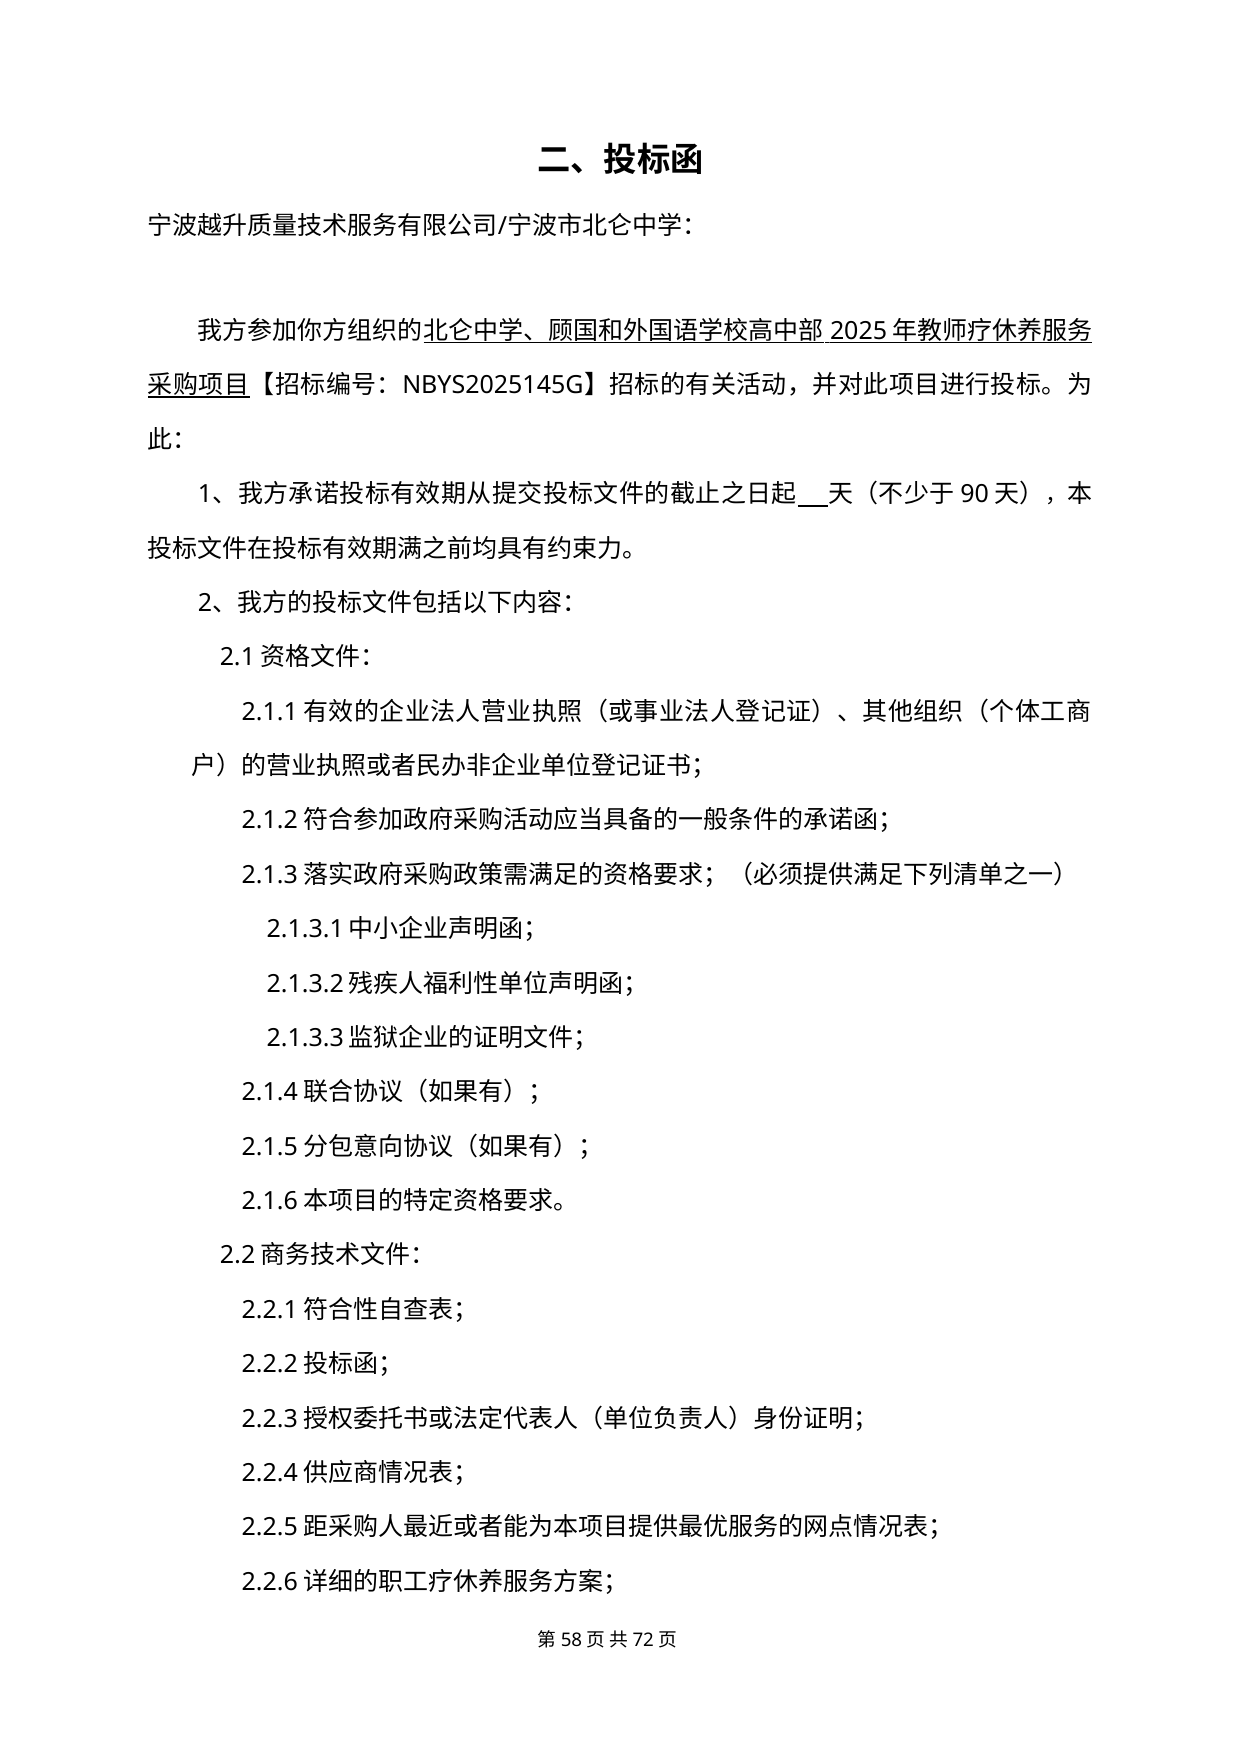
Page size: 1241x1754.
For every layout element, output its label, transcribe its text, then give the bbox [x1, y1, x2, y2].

text 2.1.3.1中小企业声明函； [191, 909, 1092, 945]
text 2.1.5分包意向协议（如果有）； [191, 1126, 1092, 1162]
text 2.1.3落实政府采购政策需满足的资格要求；（必须提供满足下列清单之一） [191, 854, 1092, 891]
text 2.1资格文件： [169, 637, 1092, 673]
text 2.2.5距采购人最近或者能为本项目提供最优服务的网点情况表； [191, 1507, 1092, 1543]
text 宁波越升质量技术服务有限公司/宁波市北仑中学： [148, 205, 1092, 241]
text 2.1.4联合协议（如果有）； [191, 1072, 1092, 1108]
text 2.2.1符合性自查表； [191, 1289, 1092, 1326]
text 2.2.3授权委托书或法定代表人（单位负责人）身份证明； [191, 1398, 1092, 1434]
list 投标函 [148, 133, 1092, 181]
text 2.2.4供应商情况表； [191, 1452, 1092, 1489]
text 2.1.2符合参加政府采购活动应当具备的一般条件的承诺函； [191, 800, 1092, 836]
text 2.2商务技术文件： [169, 1235, 1092, 1271]
text 2.1.6本项目的特定资格要求。 [191, 1181, 1092, 1217]
text 2.2.6详细的职工疗休养服务方案； [191, 1561, 1092, 1597]
text 2.1.3.2残疾人福利性单位声明函； [191, 963, 1092, 999]
text 2.2.2投标函； [191, 1344, 1092, 1380]
text 2.1.3.3监狱企业的证明文件； [191, 1017, 1092, 1054]
text 1、我方承诺投标有效期从提交投标文件的截止之日起 天（不少于90天），本投标文件在投标有效期满之前均具有约束力。 [148, 474, 1092, 564]
text 2.1.1有效的企业法人营业执照（或事业法人登记证）、其他组织（个体工商户）的营业执照或者民办非企业单位登记证书； [191, 691, 1092, 782]
text 2、我方的投标文件包括以下内容： [148, 582, 1092, 619]
text 我方参加你方组织的北仑中学、顾国和外国语学校高中部2025年教师疗休养服务采购项目【招标编号：NBYS2025145G】招标的有关活动，并对此项目进行投标。为此： [148, 311, 1092, 456]
